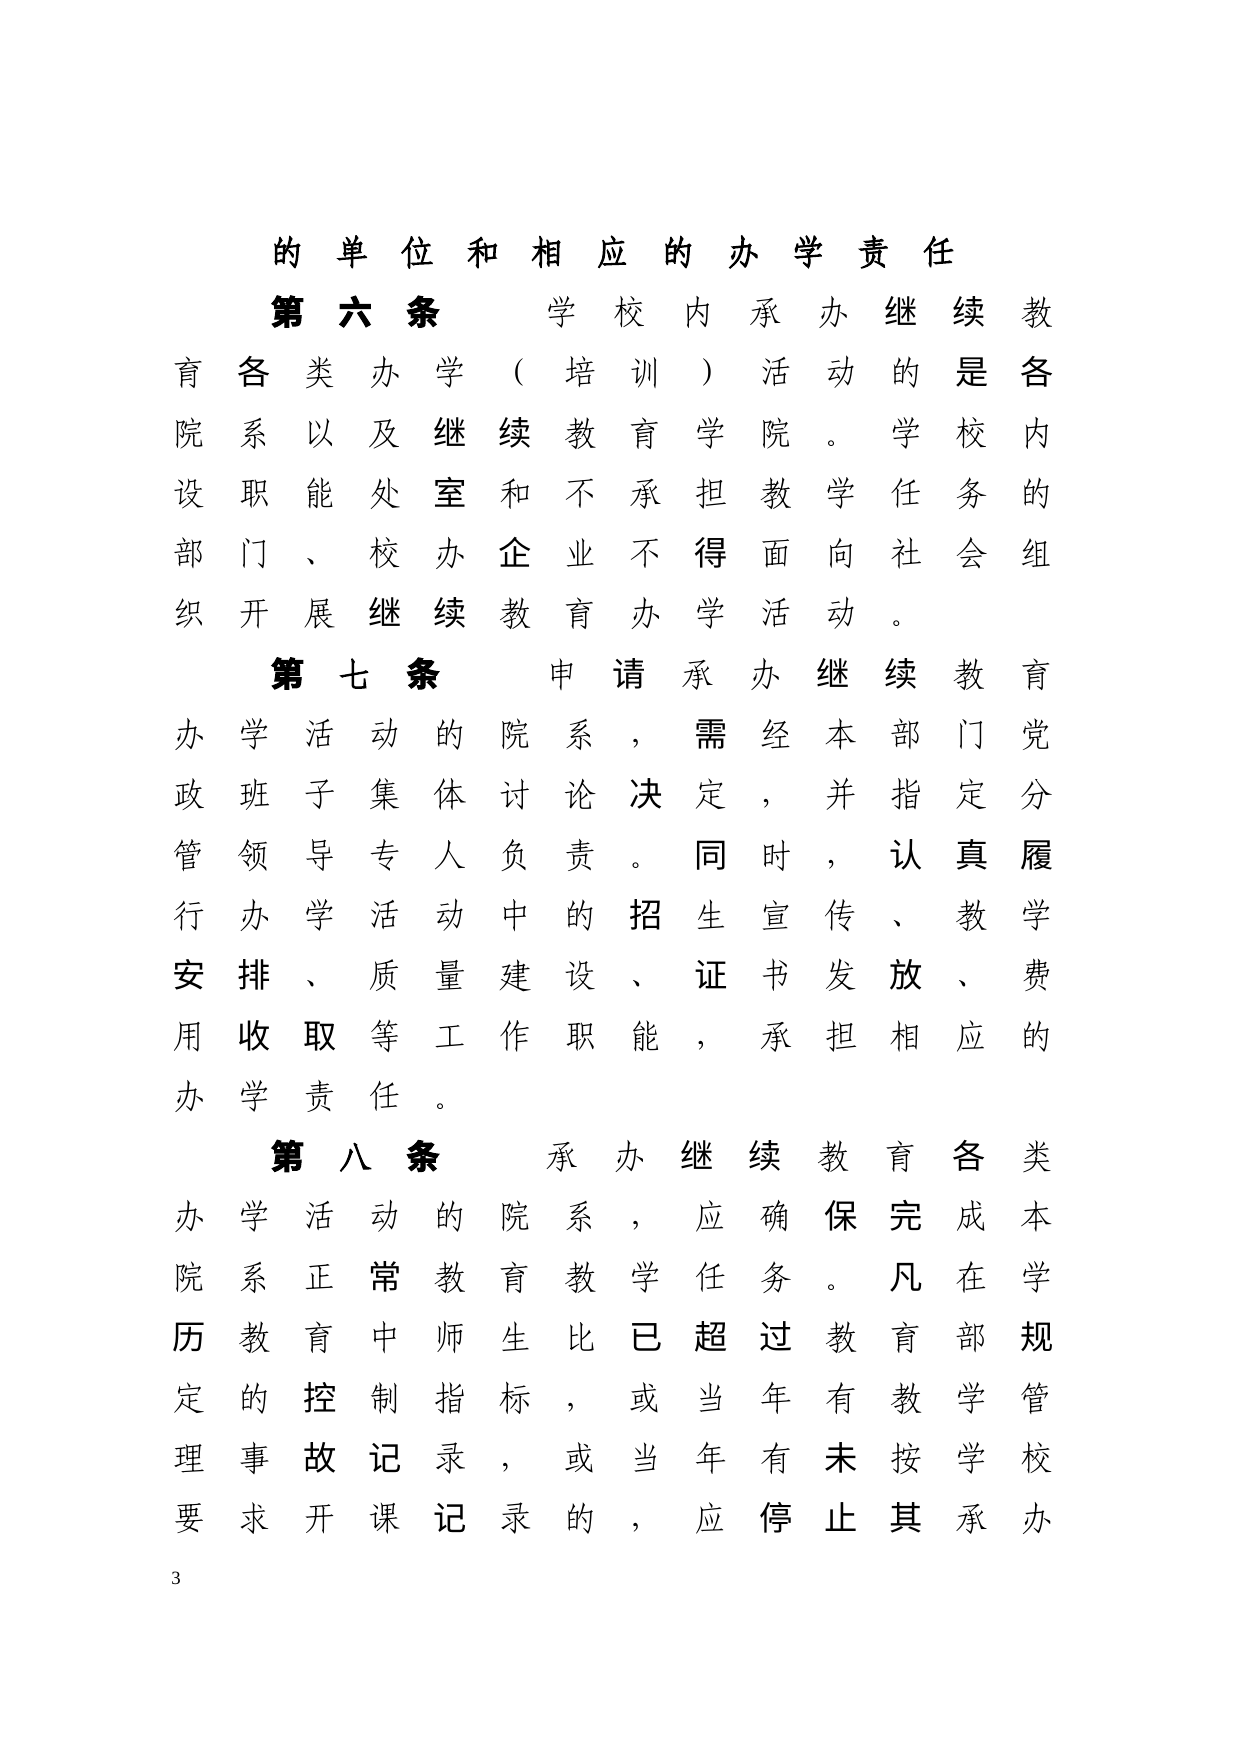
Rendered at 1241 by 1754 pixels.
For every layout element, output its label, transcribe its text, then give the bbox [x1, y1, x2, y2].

text 第七条 申请承办继续教育办学活动的院系，需经本部门党政班子集体讨论决定，并指定分管领导专人负责。同时，认真履行办学活动中的招生宣传、教学安排、质量建设、证书发放、费用收取等工作职能，承担相应的办学责任。 [172, 642, 1085, 1124]
text 第六条 学校内承办继续教育各类办学（培训）活动的是各院系以及继续教育学院。学校内设职能处室和不承担教学任务的部门、校办企业不得面向社会组织开展继续教育办学活动。 [172, 280, 1085, 642]
text 第三章 承担继续教育办学活动的单位和相应的办学责任 [172, 219, 1085, 280]
text 第八条 承办继续教育各类办学活动的院系，应确保完成本院系正常教育教学任务。凡在学历教育中师生比已超过教育部规定的控制指标，或当年有教学管理事故记录，或当年有未按学校要求开课记录的，应停止其承办继续教育（含非学历教育培训）办学资格。 [172, 1124, 1085, 1546]
